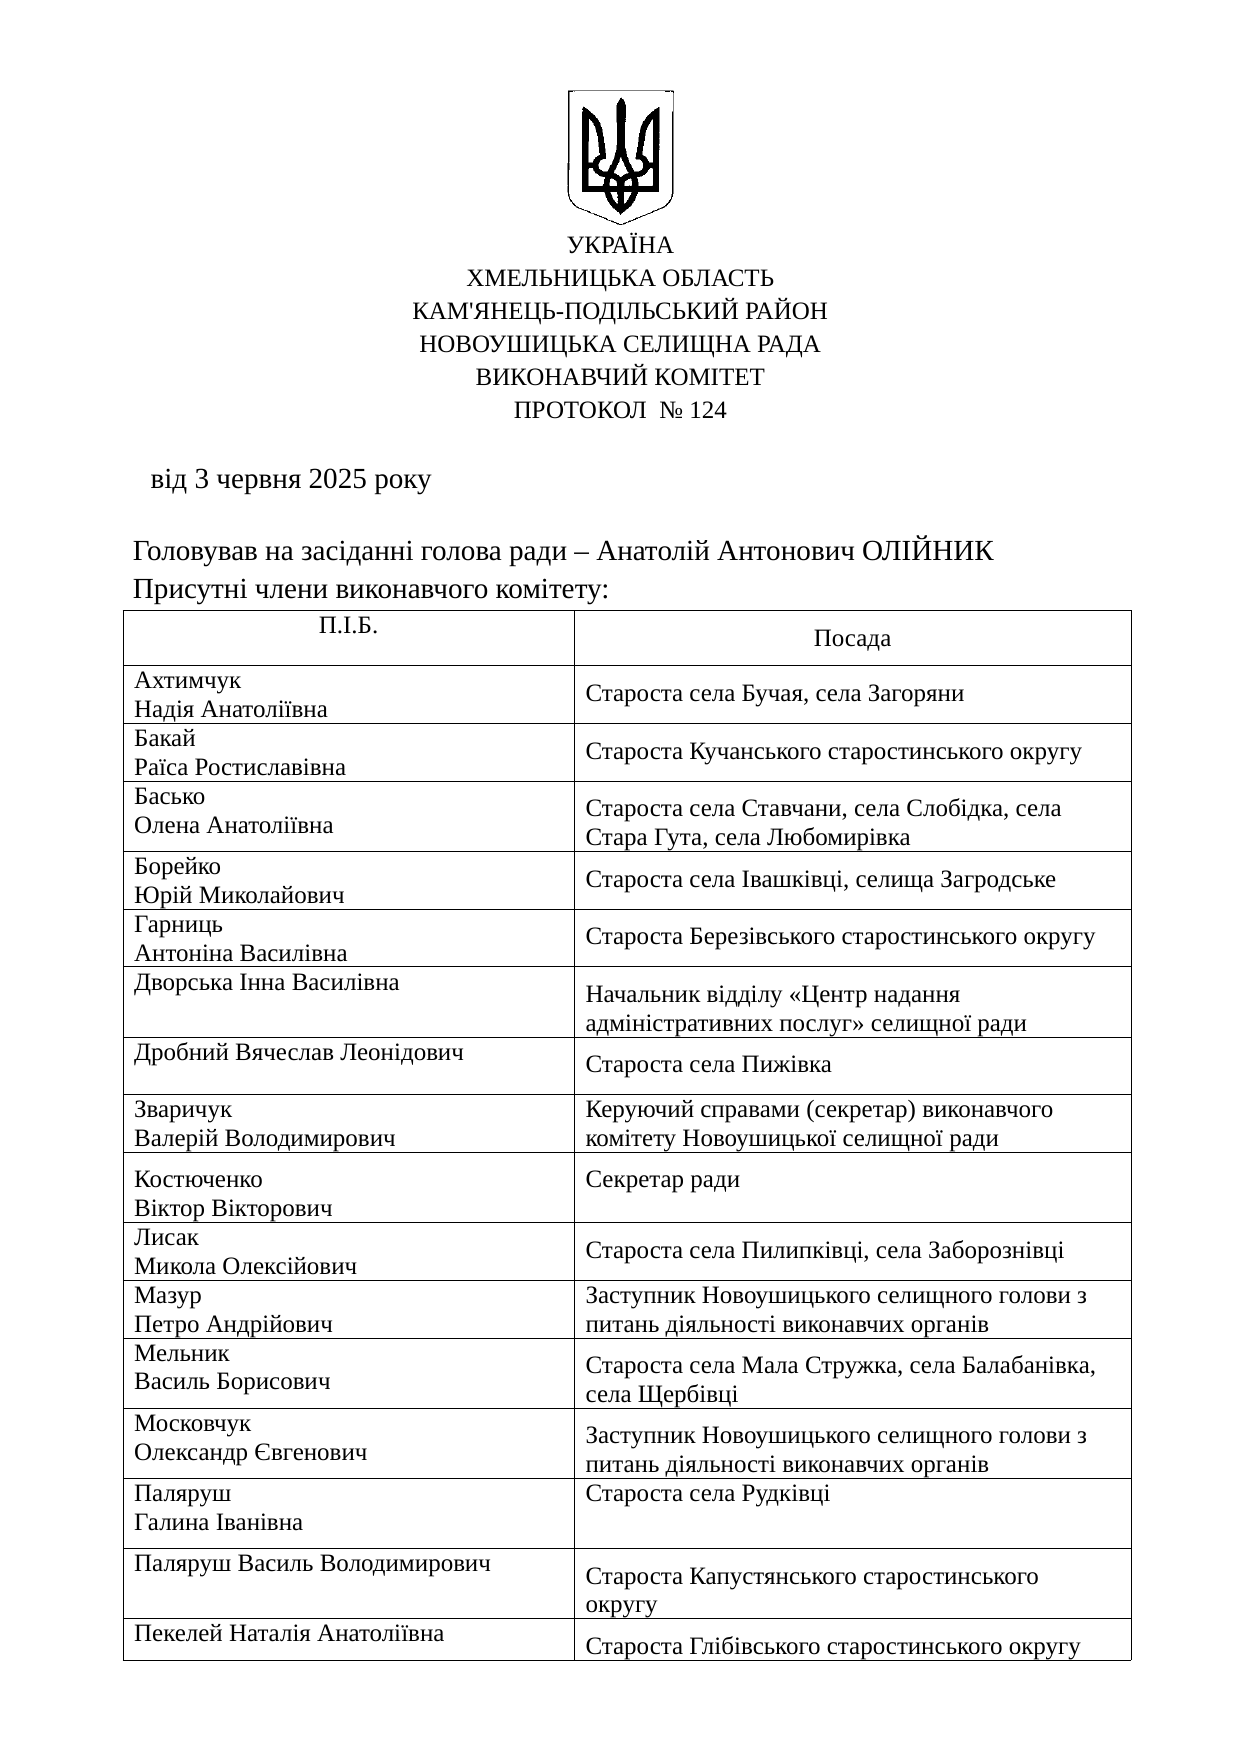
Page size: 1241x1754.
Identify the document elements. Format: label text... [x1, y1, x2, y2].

table_cell Борейко Юрій Миколайович [124, 852, 574, 909]
table_cell Пекелей Наталія Анатоліївна [124, 1619, 574, 1660]
text КАМ'ЯНЕЦЬ-ПОДІЛЬСЬКИЙ РАЙОН [118, 296, 1122, 325]
table_cell Староста села Рудківці [575, 1479, 1131, 1548]
table_cell Мельник Василь Борисович [124, 1339, 574, 1408]
text від 3 червня 2025 року [118, 461, 1122, 495]
table_cell Староста села Ставчани, села Слобідка, села Стара Гута, села Любомирівка [575, 782, 1131, 851]
table_cell Староста Глібівського старостинського округу [575, 1619, 1131, 1660]
table_cell Начальник відділу «Центр надання адміністративних послуг» селищної ради [575, 967, 1131, 1037]
table_cell Керуючий справами (секретар) виконавчого комітету Новоушицької селищної ради [575, 1095, 1131, 1152]
table_header Посада [575, 611, 1131, 665]
text ВИКОНАВЧИЙ КОМІТЕТ [118, 362, 1122, 391]
table_cell Староста села Пижівка [575, 1038, 1131, 1094]
table_cell Басько Олена Анатоліївна [124, 782, 574, 851]
table_cell Лисак Микола Олексійович [124, 1223, 574, 1280]
table_cell Бакай Раїса Ростиславівна [124, 724, 574, 781]
text Присутні члени виконавчого комітету: [118, 572, 1122, 605]
table_cell Староста села Пилипківці, села Заборознівці [575, 1223, 1131, 1280]
table_cell Староста села Івашківці, селища Загродське [575, 852, 1131, 909]
table_cell Паляруш Василь Володимирович [124, 1549, 574, 1618]
table_cell Ахтимчук Надія Анатоліївна [124, 666, 574, 723]
table_cell Секретар ради [575, 1153, 1131, 1222]
table_cell Гарниць Антоніна Василівна [124, 910, 574, 966]
table_cell Зваричук Валерій Володимирович [124, 1095, 574, 1152]
table_cell Заступник Новоушицького селищного голови з питань діяльності виконавчих органів [575, 1281, 1131, 1337]
table_cell Костюченко Віктор Вікторович [124, 1153, 574, 1222]
text УКРАЇНА [118, 230, 1122, 259]
table_cell Дворська Інна Василівна [124, 967, 574, 1037]
table_cell Староста села Мала Стружка, села Балабанівка, села Щербівці [575, 1339, 1131, 1408]
table_cell Староста Кучанського старостинського округу [575, 724, 1131, 781]
table_cell Дробний Вячеслав Леонідович [124, 1038, 574, 1094]
table_cell Паляруш Галина Іванівна [124, 1479, 574, 1548]
table_cell Заступник Новоушицького селищного голови з питань діяльності виконавчих органів [575, 1409, 1131, 1478]
table_cell Староста села Бучая, села Загоряни [575, 666, 1131, 723]
table_cell Староста Березівського старостинського округу [575, 910, 1131, 966]
text НОВОУШИЦЬКА СЕЛИЩНА РАДА [118, 329, 1122, 358]
table_cell Московчук Олександр Євгенович [124, 1409, 574, 1478]
table_cell Староста Капустянського старостинського округу [575, 1549, 1131, 1618]
table_header П.І.Б. [124, 611, 574, 665]
text Головував на засіданні голова ради – Анатолій Антонович ОЛІЙНИК [118, 533, 1122, 567]
text ХМЕЛЬНИЦЬКА ОБЛАСТЬ [118, 263, 1122, 292]
text ПРОТОКОЛ № 124 [118, 395, 1122, 424]
table_cell Мазур Петро Андрійович [124, 1281, 574, 1337]
